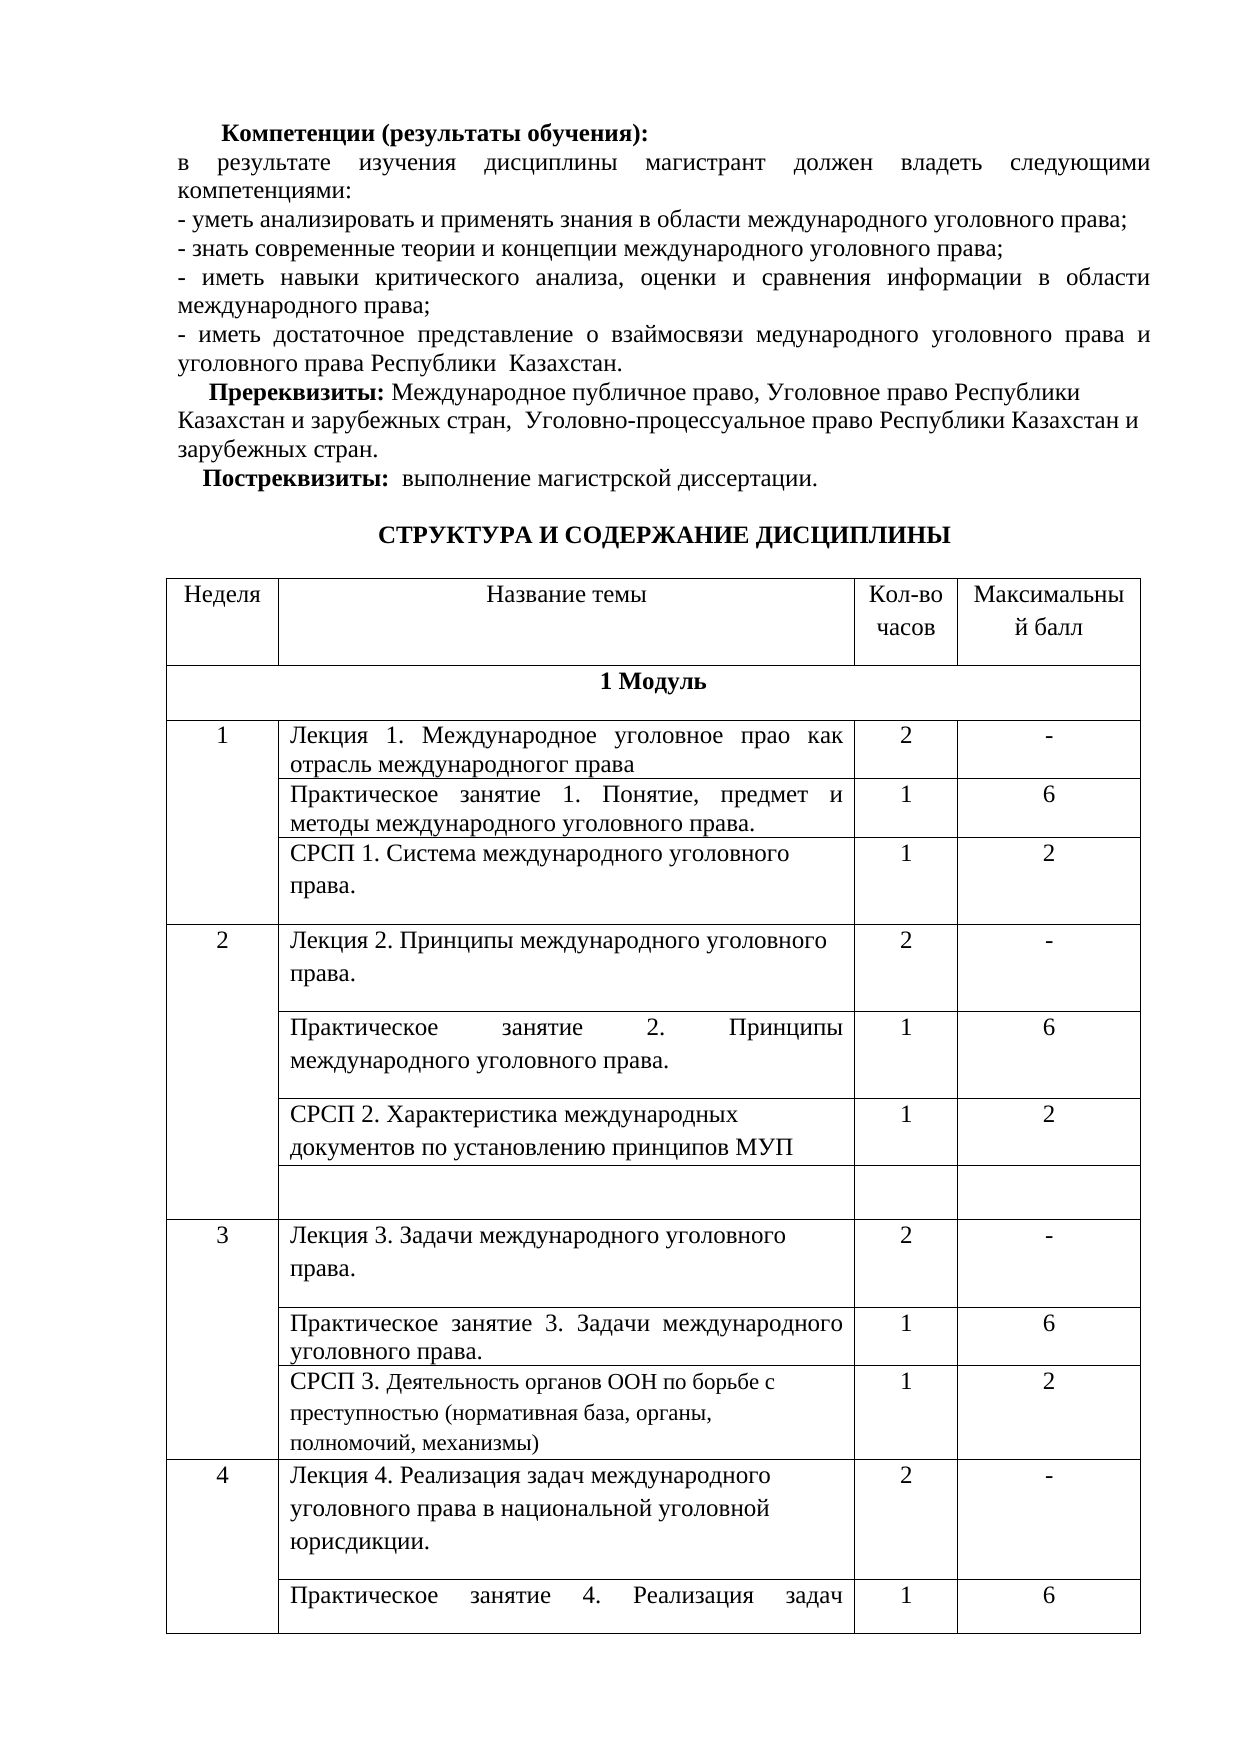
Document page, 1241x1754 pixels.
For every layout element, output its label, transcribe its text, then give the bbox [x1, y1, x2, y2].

table_cell 1 [855, 1099, 957, 1164]
text - уметь анализировать и применять знания в области международного уголовного права; [177, 204, 1152, 233]
table_cell 6 [958, 1308, 1140, 1365]
table_header Название темы [279, 579, 854, 665]
table_cell 2 [958, 1366, 1140, 1459]
text - иметь достаточное представление о взаймосвязи медународного уголовного права и уголовного права Республики Казахстан. [177, 319, 1152, 377]
text - знать современные теории и концепции международного уголовного права; [177, 233, 1152, 262]
text СТРУКТУРА И СОДЕРЖАНИЕ ДИСЦИПЛИНЫ [177, 521, 1152, 549]
table_cell 1 [855, 1366, 957, 1459]
text - иметь навыки критического анализа, оценки и сравнения информации в области международного права; [177, 262, 1152, 319]
table_cell СРСП 2. Характеристика международных документов по установлению принципов МУП [279, 1099, 854, 1164]
table_cell 2 [855, 721, 957, 778]
table_cell 1 [855, 838, 957, 924]
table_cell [279, 1580, 854, 1633]
table_cell 2 [855, 1220, 957, 1307]
table_cell Практическое занятие 2. Принципы международного уголовного права. [279, 1012, 854, 1098]
table_header Неделя [167, 579, 278, 665]
table_cell Лекция 1. Международное уголовное прао как отрасль международногог права [279, 721, 854, 778]
table_cell - [958, 1220, 1140, 1307]
table_cell 6 [958, 1012, 1140, 1098]
table_cell 2 [958, 1099, 1140, 1164]
table_cell [279, 1166, 854, 1219]
table_cell 3 [167, 1220, 278, 1459]
table_cell Лекция 3. Задачи международного уголовного права. [279, 1220, 854, 1307]
text Компетенции (результаты обучения): [177, 118, 1152, 147]
table_cell 1 [855, 1012, 957, 1098]
table_cell Практическое занятие 3. Задачи международного уголовного права. [279, 1308, 854, 1365]
table_cell 1 Модуль [167, 666, 1140, 719]
table_cell 2 [958, 838, 1140, 924]
text Пререквизиты: Международное публичное право, Уголовное право Республики Казахстан и зарубежных стран, Уголовно-процессуальное право Республики Казахстан и зарубежных стран. [177, 377, 1152, 463]
table_cell 4 [167, 1460, 278, 1633]
table_cell Лекция 2. Принципы международного уголовного права. [279, 925, 854, 1011]
table_cell СРСП 3. Деятельность органов ООН по борьбе с преступностью (нормативная база, органы, полномочий, механизмы) [279, 1366, 854, 1459]
table_cell 6 [958, 779, 1140, 837]
table_header Кол-во часов [855, 579, 957, 665]
table_cell СРСП 1. Система международного уголовного права. [279, 838, 854, 924]
table_cell 1 [167, 721, 278, 924]
table_cell - [958, 721, 1140, 778]
text Постреквизиты: выполнение магистрской диссертации. [177, 463, 1152, 492]
table_cell Практическое занятие 1. Понятие, предмет и методы международного уголовного права. [279, 779, 854, 837]
table_cell [855, 1166, 957, 1219]
table_cell Лекция 4. Реализация задач международного уголовного права в национальной уголовной юрисдикции. [279, 1460, 854, 1579]
table_cell 2 [167, 925, 278, 1219]
table_cell [958, 1166, 1140, 1219]
table_cell 2 [855, 925, 957, 1011]
text в результате изучения дисциплины магистрант должен владеть следующими компетенциями: [177, 147, 1152, 204]
table_cell 6 [958, 1580, 1140, 1633]
table_cell 1 [855, 779, 957, 837]
table_cell 2 [855, 1460, 957, 1579]
table_header Максимальный балл [958, 579, 1140, 665]
table_cell 1 [855, 1308, 957, 1365]
table_cell - [958, 1460, 1140, 1579]
table_cell 1 [855, 1580, 957, 1633]
table_cell - [958, 925, 1140, 1011]
